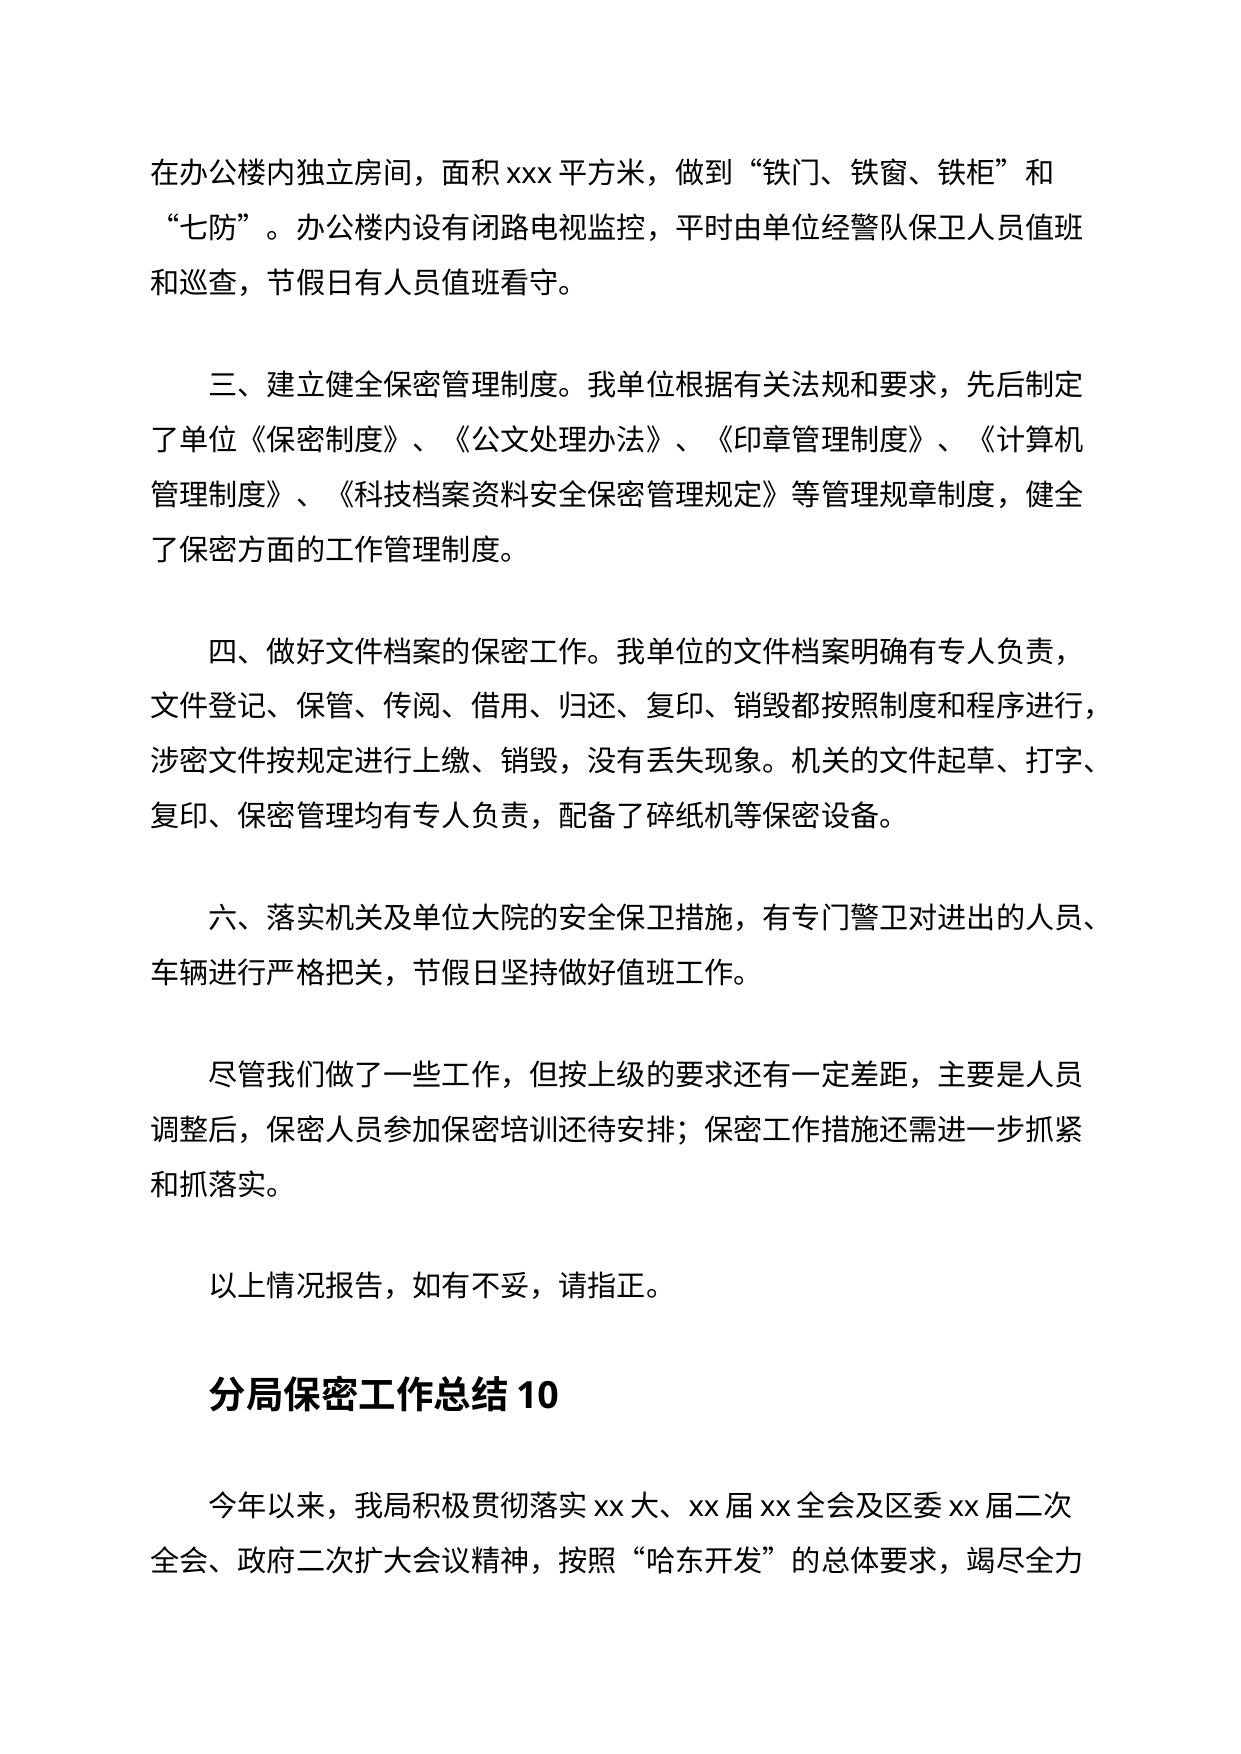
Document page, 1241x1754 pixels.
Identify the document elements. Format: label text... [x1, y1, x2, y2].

text 尽管我们做了一些工作，但按上级的要求还有一定差距，主要是人员调整后，保密人员参加保密培训还待安排；保密工作措施还需进一步抓紧和抓落实。 [150, 1051, 1090, 1203]
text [150, 150, 1090, 302]
text 三、建立健全保密管理制度。我单位根据有关法规和要求，先后制定了单位《保密制度》、《公文处理办法》、《印章管理制度》、《计算机管理制度》、《科技档案资料安全保密管理规定》等管理规章制度，健全了保密方面的工作管理制度。 [150, 362, 1090, 569]
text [150, 1482, 1090, 1579]
text 以上情况报告，如有不妥，请指正。 [150, 1263, 1090, 1305]
text 分局保密工作总结10 [150, 1364, 1090, 1419]
text 六、落实机关及单位大院的安全保卫措施，有专门警卫对进出的人员、车辆进行严格把关，节假日坚持做好值班工作。 [150, 894, 1090, 992]
text 四、做好文件档案的保密工作。我单位的文件档案明确有专人负责，文件登记、保管、传阅、借用、归还、复印、销毁都按照制度和程序进行，涉密文件按规定进行上缴、销毁，没有丢失现象。机关的文件起草、打字、复印、保密管理均有专人负责，配备了碎纸机等保密设备。 [150, 628, 1090, 835]
